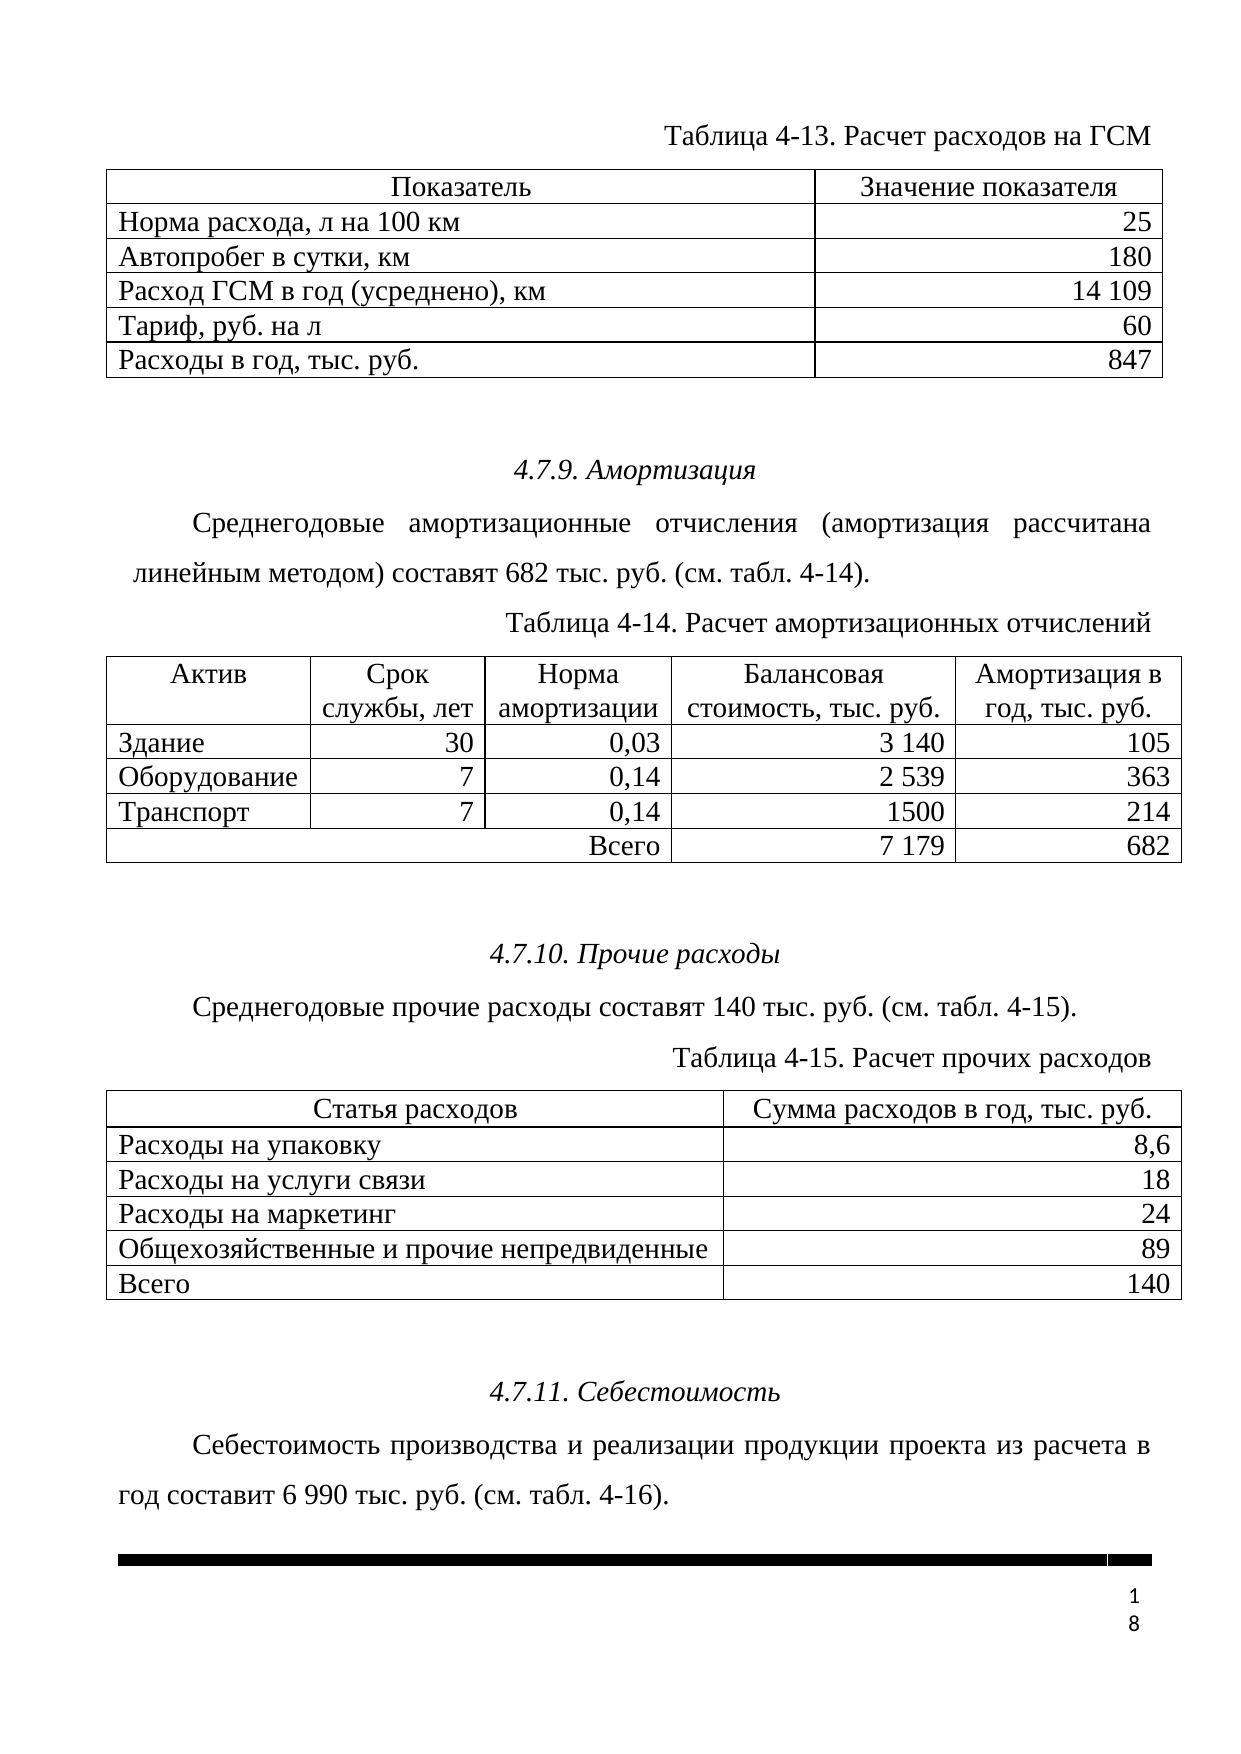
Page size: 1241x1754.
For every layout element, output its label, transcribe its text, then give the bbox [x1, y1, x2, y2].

text Таблица 4-13. Расчет расходов на ГСМ [118, 118, 1152, 152]
table_cell Всего [107, 1266, 723, 1299]
table_cell 847 [816, 343, 1162, 377]
table_cell 1500 [672, 794, 955, 827]
table_cell 0,14 [486, 759, 671, 793]
text Таблица 4-15. Расчет прочих расходов [192, 1040, 1152, 1073]
table_cell 30 [311, 725, 484, 758]
table_cell 105 [956, 725, 1181, 758]
table_cell Расходы на маркетинг [107, 1197, 723, 1230]
table_cell 0,03 [486, 725, 671, 758]
text Среднегодовые прочие расходы составят 140 тыс. руб. (см. табл. 4-15). [192, 989, 1152, 1023]
table_cell 140 [724, 1266, 1181, 1299]
table_cell Здание [107, 725, 310, 758]
table_cell Транспорт [107, 794, 310, 827]
table_cell Расходы на упаковку [107, 1128, 723, 1161]
list Таблица 4-14. Расчет амортизационных отчислений [229, 605, 1152, 639]
table_cell Общехозяйственные и прочие непредвиденные [107, 1231, 723, 1265]
table_cell 363 [956, 759, 1181, 793]
table_header Статья расходов [107, 1091, 723, 1126]
table_cell 14 109 [816, 273, 1162, 307]
text Себестоимость производства и реализации продукции проекта из расчета в год составит 6 990 тыс. руб. (см. табл. 4-16). [118, 1427, 1152, 1511]
table_cell 18 [724, 1162, 1181, 1196]
table_header Срок службы, лет [311, 657, 484, 724]
table_cell 180 [816, 239, 1162, 272]
table_cell 7 [311, 794, 484, 827]
table_header Амортизация в год, тыс. руб. [956, 657, 1181, 724]
table_cell Всего [107, 829, 671, 862]
table_cell Норма расхода, л на 100 км [107, 204, 814, 238]
text Среднегодовые амортизационные отчисления (амортизация рассчитана линейным методом) составят 682 тыс. руб. (см. табл. 4-14). [133, 505, 1152, 588]
table_cell Оборудование [107, 759, 310, 793]
table_cell Расходы в год, тыс. руб. [107, 343, 814, 377]
table_cell Тариф, руб. на л [107, 308, 814, 341]
table_cell Расходы на услуги связи [107, 1162, 723, 1196]
table_cell 3 140 [672, 725, 955, 758]
table_header Сумма расходов в год, тыс. руб. [724, 1091, 1181, 1126]
table_cell 214 [956, 794, 1181, 827]
table_cell 7 [311, 759, 484, 793]
table_cell Автопробег в сутки, км [107, 239, 814, 272]
table_cell 25 [816, 204, 1162, 238]
table_cell Расход ГСМ в год (усреднено), км [107, 273, 814, 307]
table_cell 8,6 [724, 1128, 1181, 1161]
table_cell 0,14 [486, 794, 671, 827]
table_cell 2 539 [672, 759, 955, 793]
table_header Балансовая стоимость, тыс. руб. [672, 657, 955, 724]
table_cell 60 [816, 308, 1162, 341]
subtitle 4.7.10. Прочие расходы [118, 937, 1152, 970]
table_header Актив [107, 657, 310, 724]
subtitle 4.7.11. Себестоимость [118, 1374, 1152, 1407]
table_header Показатель [107, 170, 814, 203]
subtitle 4.7.9. Амортизация [118, 452, 1152, 485]
table_cell 89 [724, 1231, 1181, 1265]
table_header Норма амортизации [486, 657, 671, 724]
table_header Значение показателя [816, 170, 1162, 203]
table_cell 682 [956, 829, 1181, 862]
table_cell 24 [724, 1197, 1181, 1230]
table_cell 7 179 [672, 829, 955, 862]
